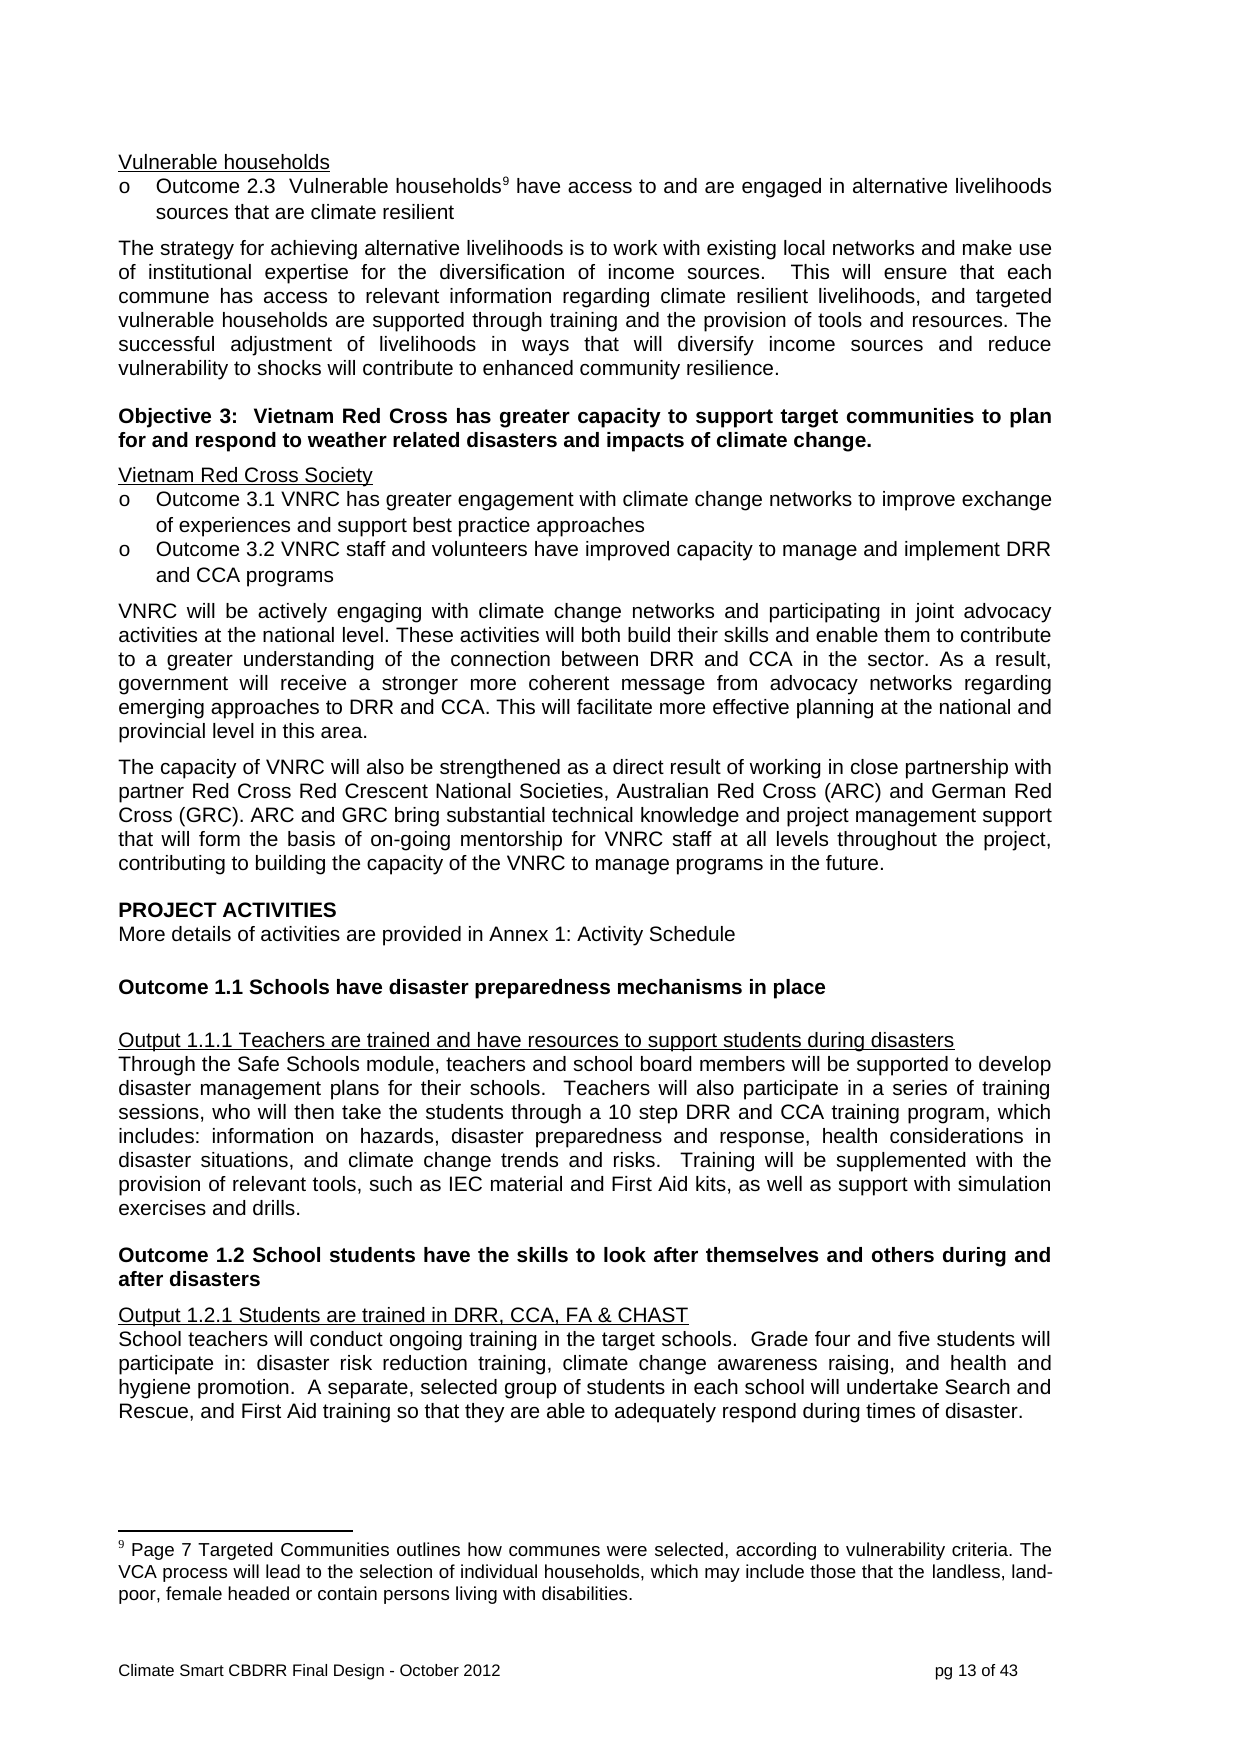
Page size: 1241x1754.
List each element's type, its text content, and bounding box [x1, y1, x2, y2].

text Output 1.2.1 Students are trained in DRR, CCA, FA & CHAST [118, 1303, 1053, 1327]
text Output 1.1.1 Teachers are trained and have resources to support students during disasters [118, 1028, 1053, 1052]
list Outcome 3.2 VNRC staff and volunteers have improved capacity to manage and implement DRR and CCA programs [118, 537, 1053, 587]
list Outcome 3.1 VNRC has greater engagement with climate change networks to improve exchange of experiences and support best practice approaches [118, 487, 1053, 537]
text Outcome 1.1 Schools have disaster preparedness mechanisms in place [118, 975, 1053, 999]
text The strategy for achieving alternative livelihoods is to work with existing local networks and make use of institutional expertise for the diversification of income sources. This will ensure that each commune has access to relevant information regarding climate resilient livelihoods, and targeted vulnerable households are supported through training and the provision of tools and resources. The successful adjustment of livelihoods in ways that will diversify income sources and reduce vulnerability to shocks will contribute to enhanced community resilience. [118, 236, 1053, 379]
list Objective 3: Red Cross has greater capacity to support target communities to plan for and respond to weather related disasters and impacts of climate change. [118, 403, 1053, 451]
text PROJECT ACTIVITIES [118, 898, 1053, 922]
text The capacity of VNRC will also be strengthened as a direct result of working in close partnership with partner Red Cross Red Crescent National Societies, Australian Red Cross (ARC) and German Red Cross (GRC). ARC and GRC bring substantial technical knowledge and project management support that will form the basis of on-going mentorship for VNRC staff at all levels throughout the project, contributing to building the capacity of the VNRC to manage programs in the future. [118, 754, 1053, 874]
list Outcome 2.3 Vulnerable households have access to and are engaged in alternative livelihoods sources that are climate resilient [118, 174, 1053, 224]
text Through the Safe Schools module, teachers and school board members will be supported to develop disaster management plans for their schools. Teachers will also participate in a series of training sessions, who will then take the students through a 10 step DRR and CCA training program, which includes: information on hazards, disaster preparedness and response, health considerations in disaster situations, and climate change trends and risks. Training will be supplemented with the provision of relevant tools, such as IEC material and First Aid kits, as well as support with simulation exercises and drills. [118, 1052, 1053, 1219]
text VNRC will be actively engaging with climate change networks and participating in joint advocacy activities at the national level. These activities will both build their skills and enable them to contribute to a greater understanding of the connection between DRR and CCA in the sector. As a result, government will receive a stronger more coherent message from advocacy networks regarding emerging approaches to DRR and CCA. This will facilitate more effective planning at the national and provincial level in this area. [118, 599, 1053, 743]
text Outcome 1.2 School students have the skills to look after themselves and others during and after disasters [118, 1243, 1053, 1291]
text Vulnerable households [118, 150, 1053, 174]
text School teachers will conduct ongoing training in the target schools. Grade four and five students will participate in: disaster risk reduction training, climate change awareness raising, and health and hygiene promotion. A separate, selected group of students in each school will undertake Search and Rescue, and First Aid training so that they are able to adequately respond during times of disaster. [118, 1327, 1053, 1423]
text Red Cross Society [118, 463, 1053, 487]
